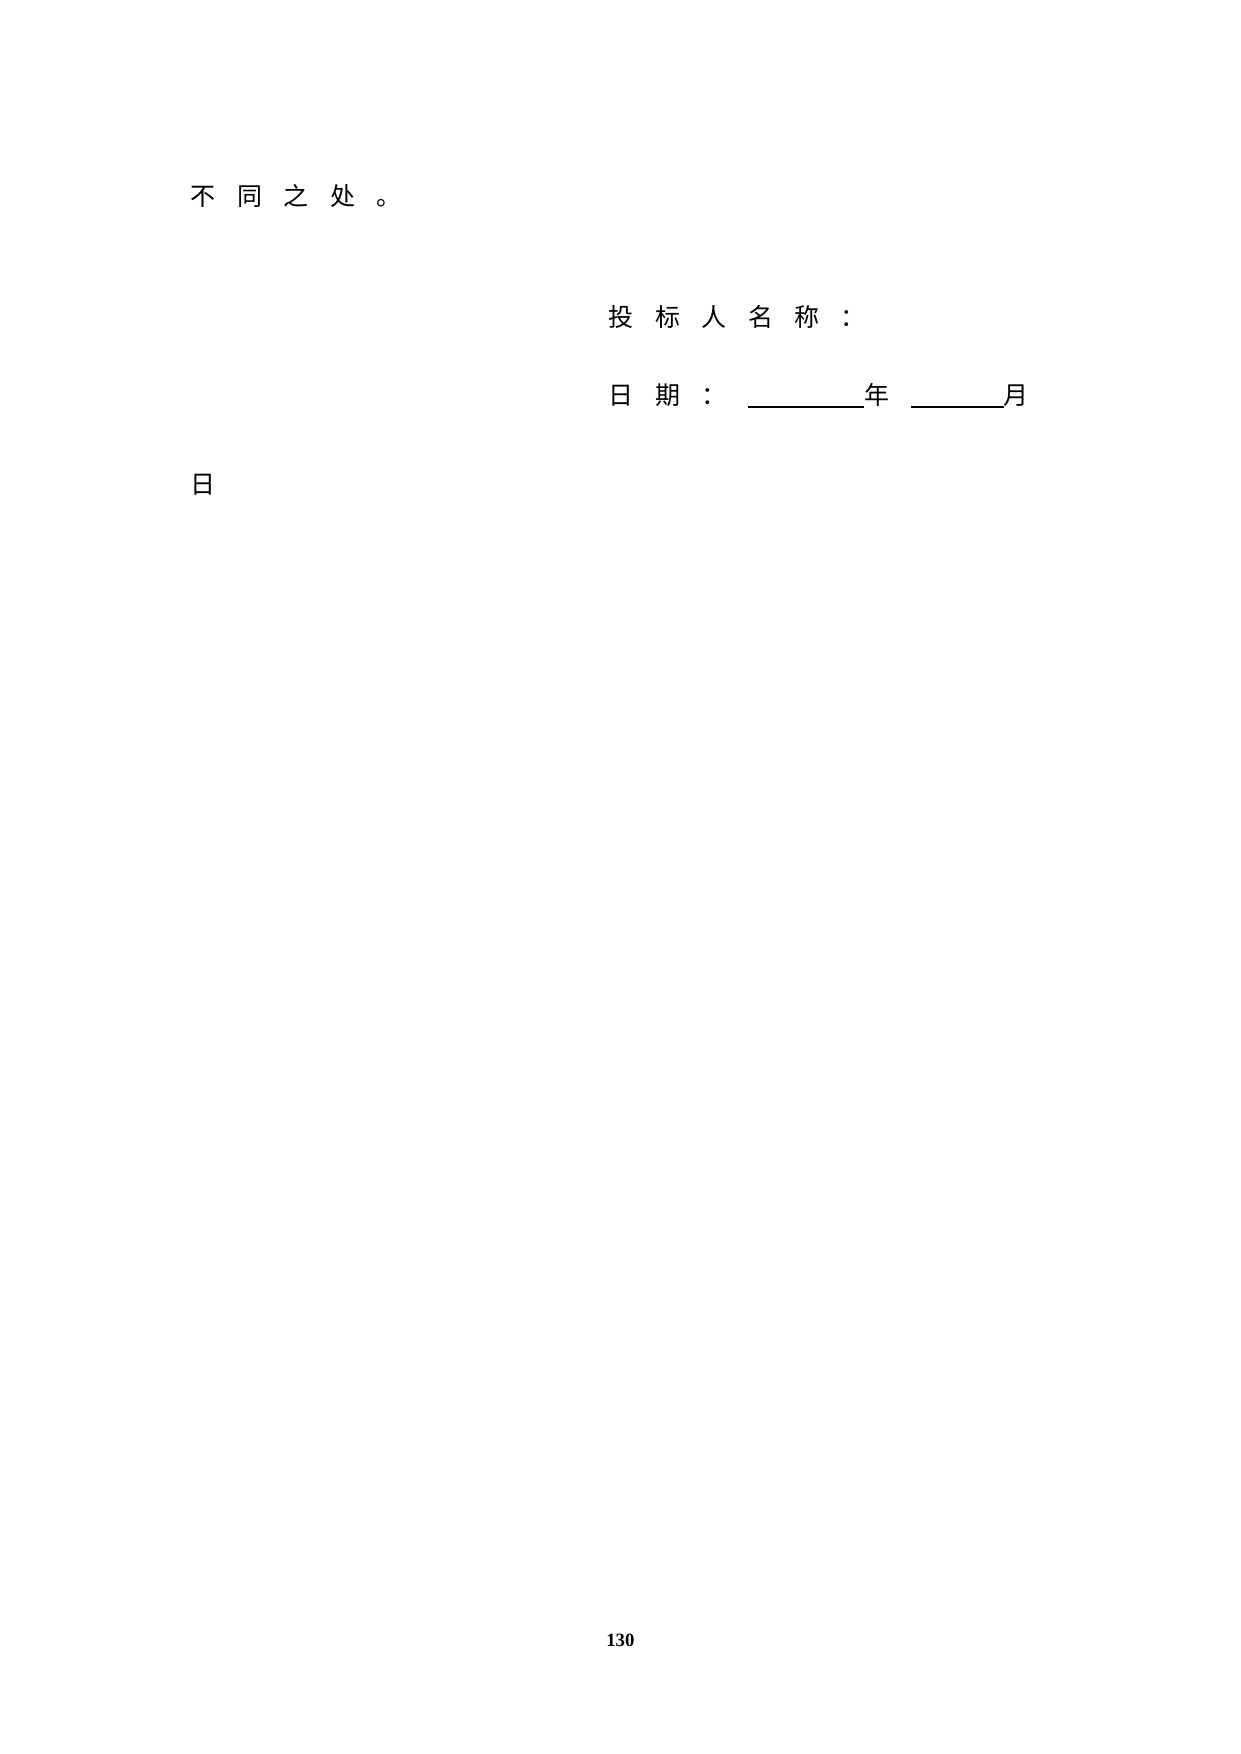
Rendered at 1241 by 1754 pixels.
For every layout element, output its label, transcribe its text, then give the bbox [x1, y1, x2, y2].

text 投标人名称： [190, 286, 1050, 345]
text 日期： 年 月 日 [190, 363, 1050, 512]
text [190, 164, 1050, 224]
